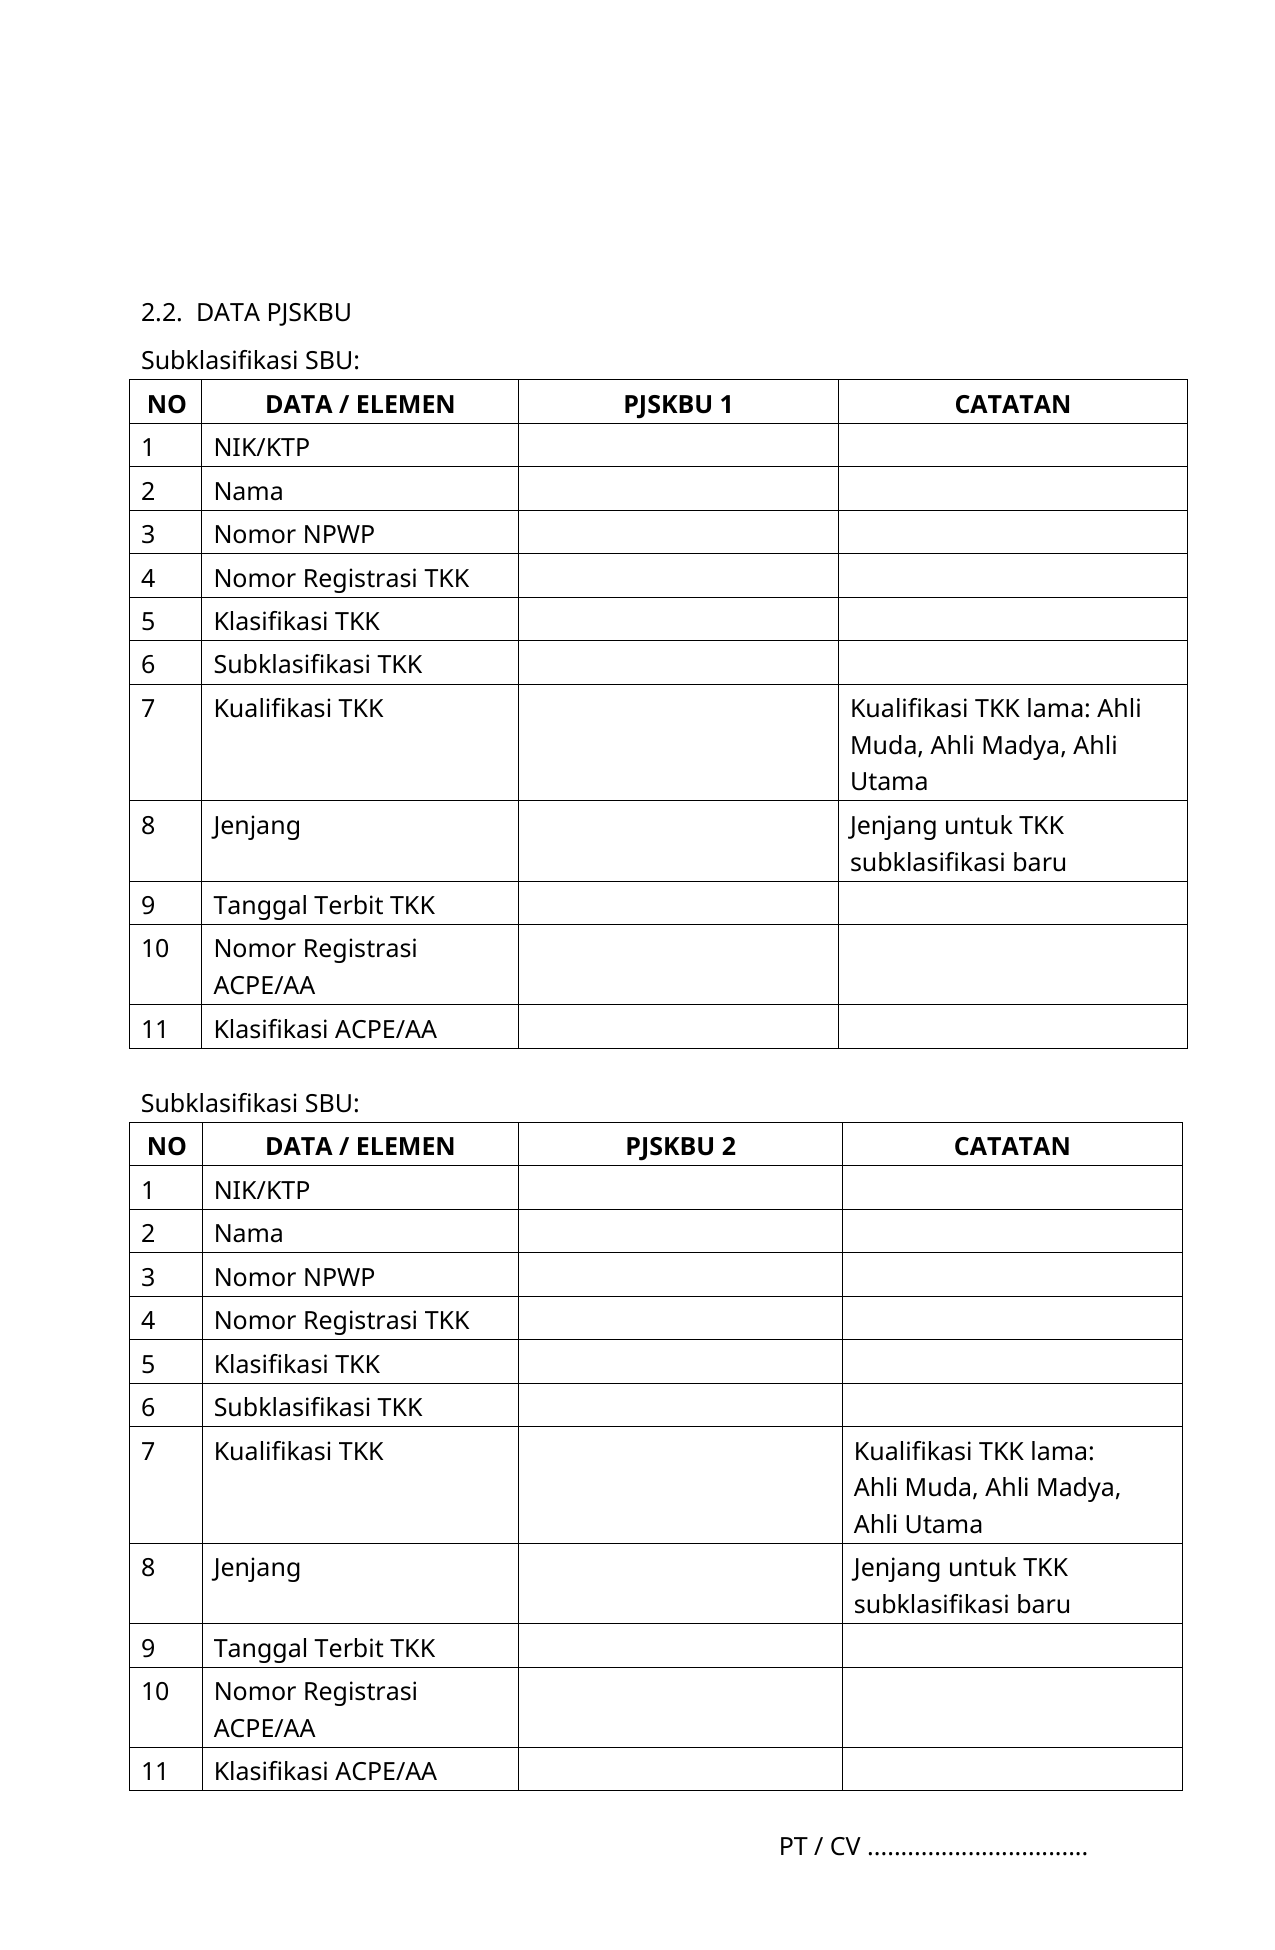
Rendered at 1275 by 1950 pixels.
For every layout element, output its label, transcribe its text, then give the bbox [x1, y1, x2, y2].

table_cell [519, 598, 838, 640]
table_cell [519, 685, 838, 800]
table_cell NIK/KTP [203, 1166, 518, 1209]
table_cell 3 [130, 511, 201, 553]
table_cell Kualifikasi TKK [203, 1427, 518, 1543]
table_header DATA / ELEMEN [203, 1123, 518, 1165]
table_cell [839, 641, 1187, 683]
table_cell Klasifikasi TKK [203, 1340, 518, 1383]
table_cell [839, 882, 1187, 924]
table_cell [519, 1748, 842, 1790]
table_cell [843, 1297, 1182, 1339]
table_cell 10 [130, 925, 201, 1004]
table_cell [519, 1624, 842, 1667]
table_cell [843, 1166, 1182, 1209]
table_cell 10 [130, 1668, 202, 1747]
table_cell [519, 1210, 842, 1252]
table_cell Nomor NPWP [202, 511, 518, 553]
table_cell Nama [202, 467, 518, 510]
table_cell NIK/KTP [202, 424, 518, 466]
table_cell Nomor Registrasi TKK [203, 1297, 518, 1339]
table_cell Nama [203, 1210, 518, 1252]
table_cell [519, 925, 838, 1004]
table_cell [519, 1166, 842, 1209]
table_cell 7 [130, 685, 201, 800]
table_cell [843, 1340, 1182, 1383]
table_cell Jenjang untuk TKK subklasifikasi baru [843, 1544, 1182, 1623]
table_cell Jenjang [203, 1544, 518, 1623]
table_cell Jenjang [202, 801, 518, 881]
table_cell Nomor Registrasi ACPE/AA [203, 1668, 518, 1747]
text PT / CV ................................. [103, 1828, 1088, 1862]
table_cell 1 [130, 424, 201, 466]
table_header NO [130, 380, 201, 423]
table_cell [519, 1297, 842, 1339]
table_cell Klasifikasi TKK [202, 598, 518, 640]
table_cell [843, 1384, 1182, 1426]
table_cell [843, 1253, 1182, 1296]
table_cell 1 [130, 1166, 202, 1209]
table_header NO [130, 1123, 202, 1165]
table_cell [519, 641, 838, 683]
table_cell 11 [130, 1748, 202, 1790]
table_header CATATAN [839, 380, 1187, 423]
table_cell 11 [130, 1005, 201, 1048]
table_cell [839, 424, 1187, 466]
table_cell [519, 1544, 842, 1623]
table_cell [519, 1253, 842, 1296]
table_cell [519, 1005, 838, 1048]
table_cell [839, 598, 1187, 640]
table_header PJSKBU 1 [519, 380, 838, 423]
table_header DATA / ELEMEN [202, 380, 518, 423]
table_cell 9 [130, 1624, 202, 1667]
table_cell 7 [130, 1427, 202, 1543]
table_cell Nomor Registrasi ACPE/AA [202, 925, 518, 1004]
table_cell [843, 1668, 1182, 1747]
table_cell Kualifikasi TKK lama: Ahli Muda, Ahli Madya, Ahli Utama [839, 685, 1187, 800]
table_cell 3 [130, 1253, 202, 1296]
table_cell Klasifikasi ACPE/AA [203, 1748, 518, 1790]
table_cell [839, 511, 1187, 553]
table_cell 4 [130, 1297, 202, 1339]
table_cell 8 [130, 1544, 202, 1623]
table_cell [519, 1427, 842, 1543]
table_cell [839, 1005, 1187, 1048]
table_cell [519, 882, 838, 924]
table_cell 2 [130, 467, 201, 510]
table_cell [519, 511, 838, 553]
table_header PJSKBU 2 [519, 1123, 842, 1165]
table_cell 9 [130, 882, 201, 924]
table_cell [519, 1384, 842, 1426]
table_cell [519, 1340, 842, 1383]
table_cell Kualifikasi TKK lama: Ahli Muda, Ahli Madya, Ahli Utama [843, 1427, 1182, 1543]
table_cell Subklasifikasi TKK [202, 641, 518, 683]
table_cell Tanggal Terbit TKK [203, 1624, 518, 1667]
table_cell 6 [130, 1384, 202, 1426]
table_cell 2 [130, 1210, 202, 1252]
table_cell Jenjang untuk TKK subklasifikasi baru [839, 801, 1187, 881]
table_cell Klasifikasi ACPE/AA [202, 1005, 518, 1048]
table_cell 6 [130, 641, 201, 683]
table_cell Nomor Registrasi TKK [202, 554, 518, 597]
table_cell [839, 554, 1187, 597]
table_header CATATAN [843, 1123, 1182, 1165]
text Subklasifikasi SBU: [141, 343, 1111, 377]
table_cell [843, 1624, 1182, 1667]
table_cell [843, 1748, 1182, 1790]
table_cell Tanggal Terbit TKK [202, 882, 518, 924]
table_cell Subklasifikasi TKK [203, 1384, 518, 1426]
table_cell [519, 424, 838, 466]
table_cell [519, 554, 838, 597]
table_cell [839, 467, 1187, 510]
table_cell [839, 925, 1187, 1004]
table_cell Nomor NPWP [203, 1253, 518, 1296]
table_cell Kualifikasi TKK [202, 685, 518, 800]
table_cell [519, 467, 838, 510]
list DATA PJSKBU [141, 294, 1111, 328]
table_cell 4 [130, 554, 201, 597]
table_cell 5 [130, 1340, 202, 1383]
table_cell 8 [130, 801, 201, 881]
table_cell [519, 1668, 842, 1747]
table_cell 5 [130, 598, 201, 640]
table_cell [519, 801, 838, 881]
table_cell [843, 1210, 1182, 1252]
text Subklasifikasi SBU: [141, 1086, 1111, 1119]
